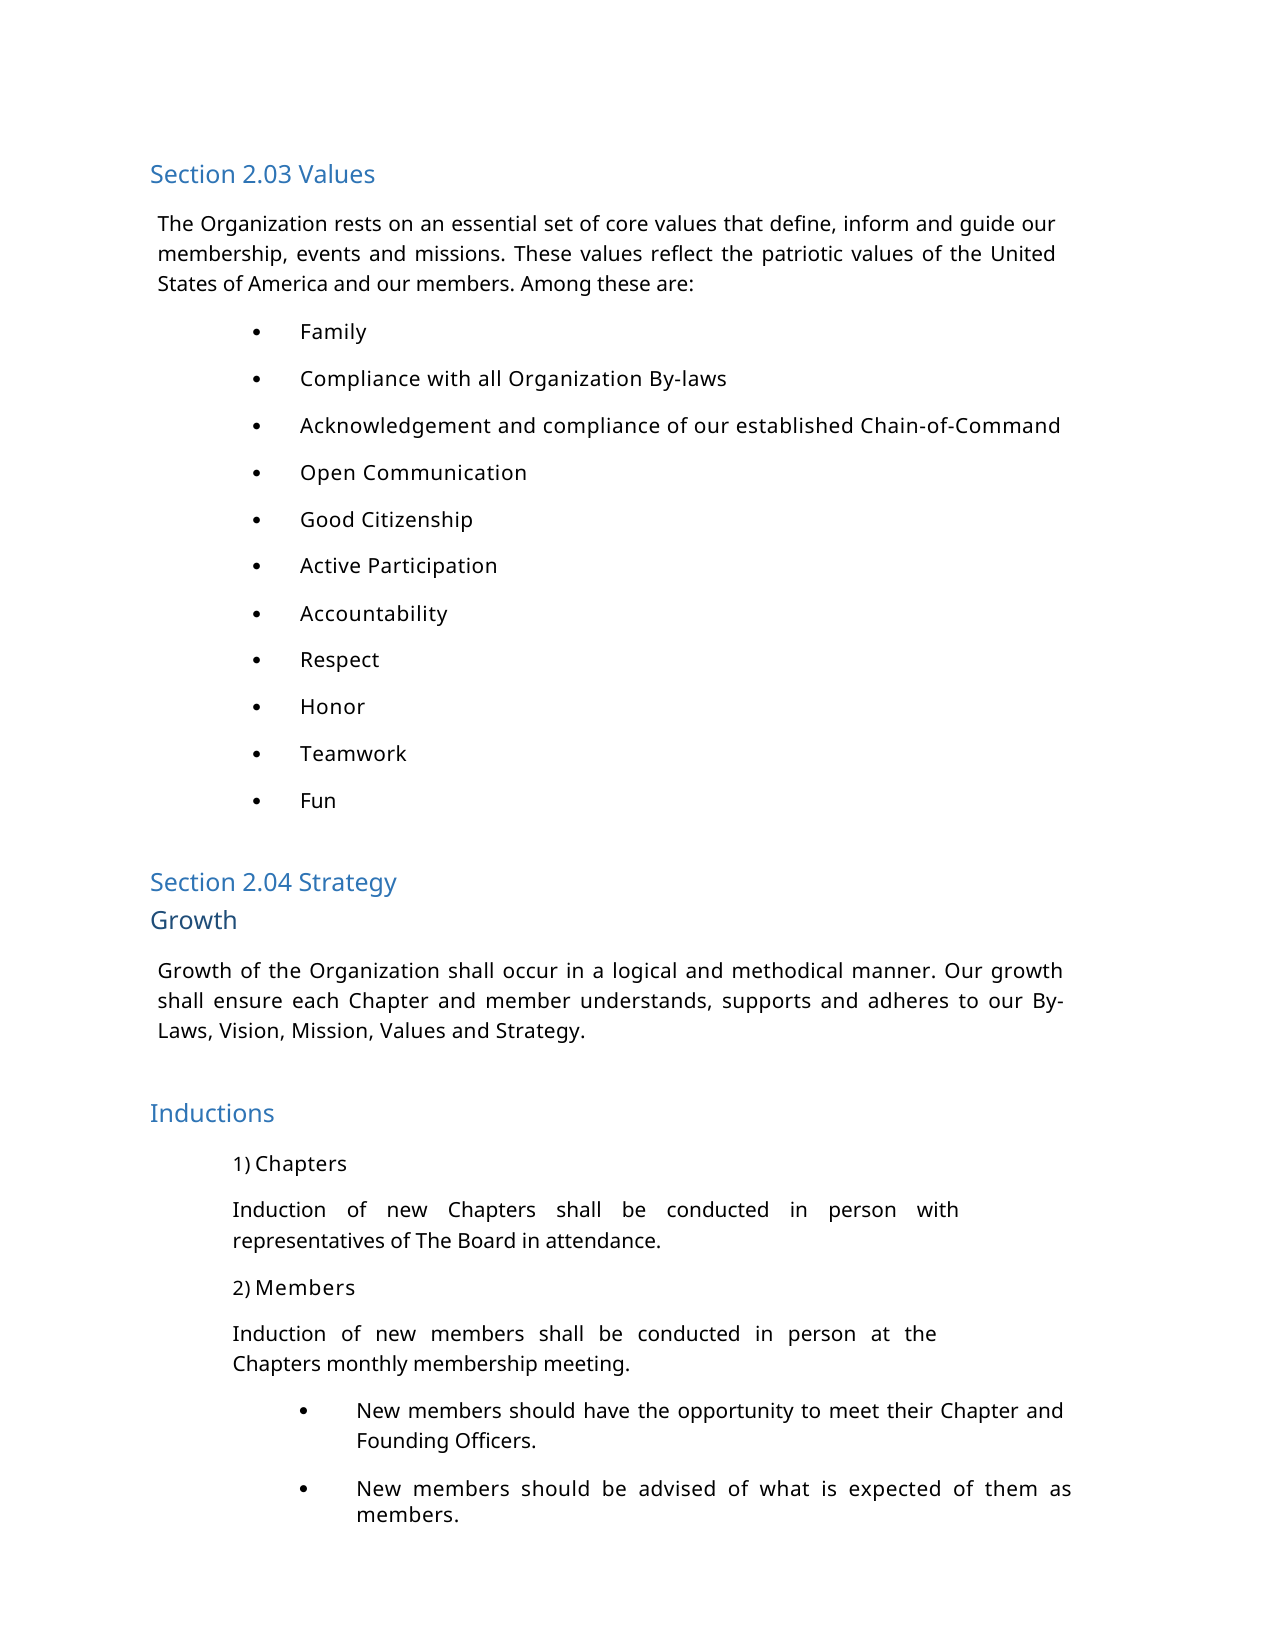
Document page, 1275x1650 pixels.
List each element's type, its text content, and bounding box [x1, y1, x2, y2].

list Teamwork [253, 741, 1073, 766]
list Fun [253, 787, 1073, 813]
text Growth of the Organization shall occur in a logical and methodical manner. Our growth shall ensure each Chapter and member understands, supports and adheres to our By-Laws, Vision, Mission, Values and Strategy. [157, 954, 1065, 1044]
list Acknowledgement and compliance of our established Chain-of-Command [253, 413, 1073, 439]
list Open Communication [253, 459, 1073, 485]
list Members [232, 1274, 1073, 1300]
list Active Participation [253, 553, 1073, 579]
list Respect [253, 647, 1073, 673]
subtitle Inductions [150, 1096, 1073, 1130]
list Compliance with all Organization By-laws [253, 366, 1073, 392]
list Family [253, 318, 1073, 345]
text Induction of new Chapters shall be conducted in person with representatives of The Board in attendance. [232, 1194, 960, 1254]
subtitle Section 2.04 Strategy [150, 864, 1073, 898]
list New members should be advised of what is expected of them as members. [300, 1475, 1073, 1528]
text Induction of new members shall be conducted in person at the Chapters monthly membership meeting. [232, 1318, 938, 1378]
subtitle Section 2.03 Values [150, 156, 1073, 190]
list New members should have the opportunity to meet their Chapter and Founding Officers. [300, 1394, 1065, 1455]
list Honor [253, 694, 1073, 720]
list Accountability [253, 601, 1073, 626]
list Chapters [232, 1151, 1073, 1177]
list Good Citizenship [253, 506, 1073, 533]
text The Organization rests on an essential set of core values that define, inform and guide our membership, events and missions. These values reflect the patriotic values of the United States of America and our members. Among these are: [157, 207, 1058, 298]
subtitle Growth [150, 903, 1073, 937]
